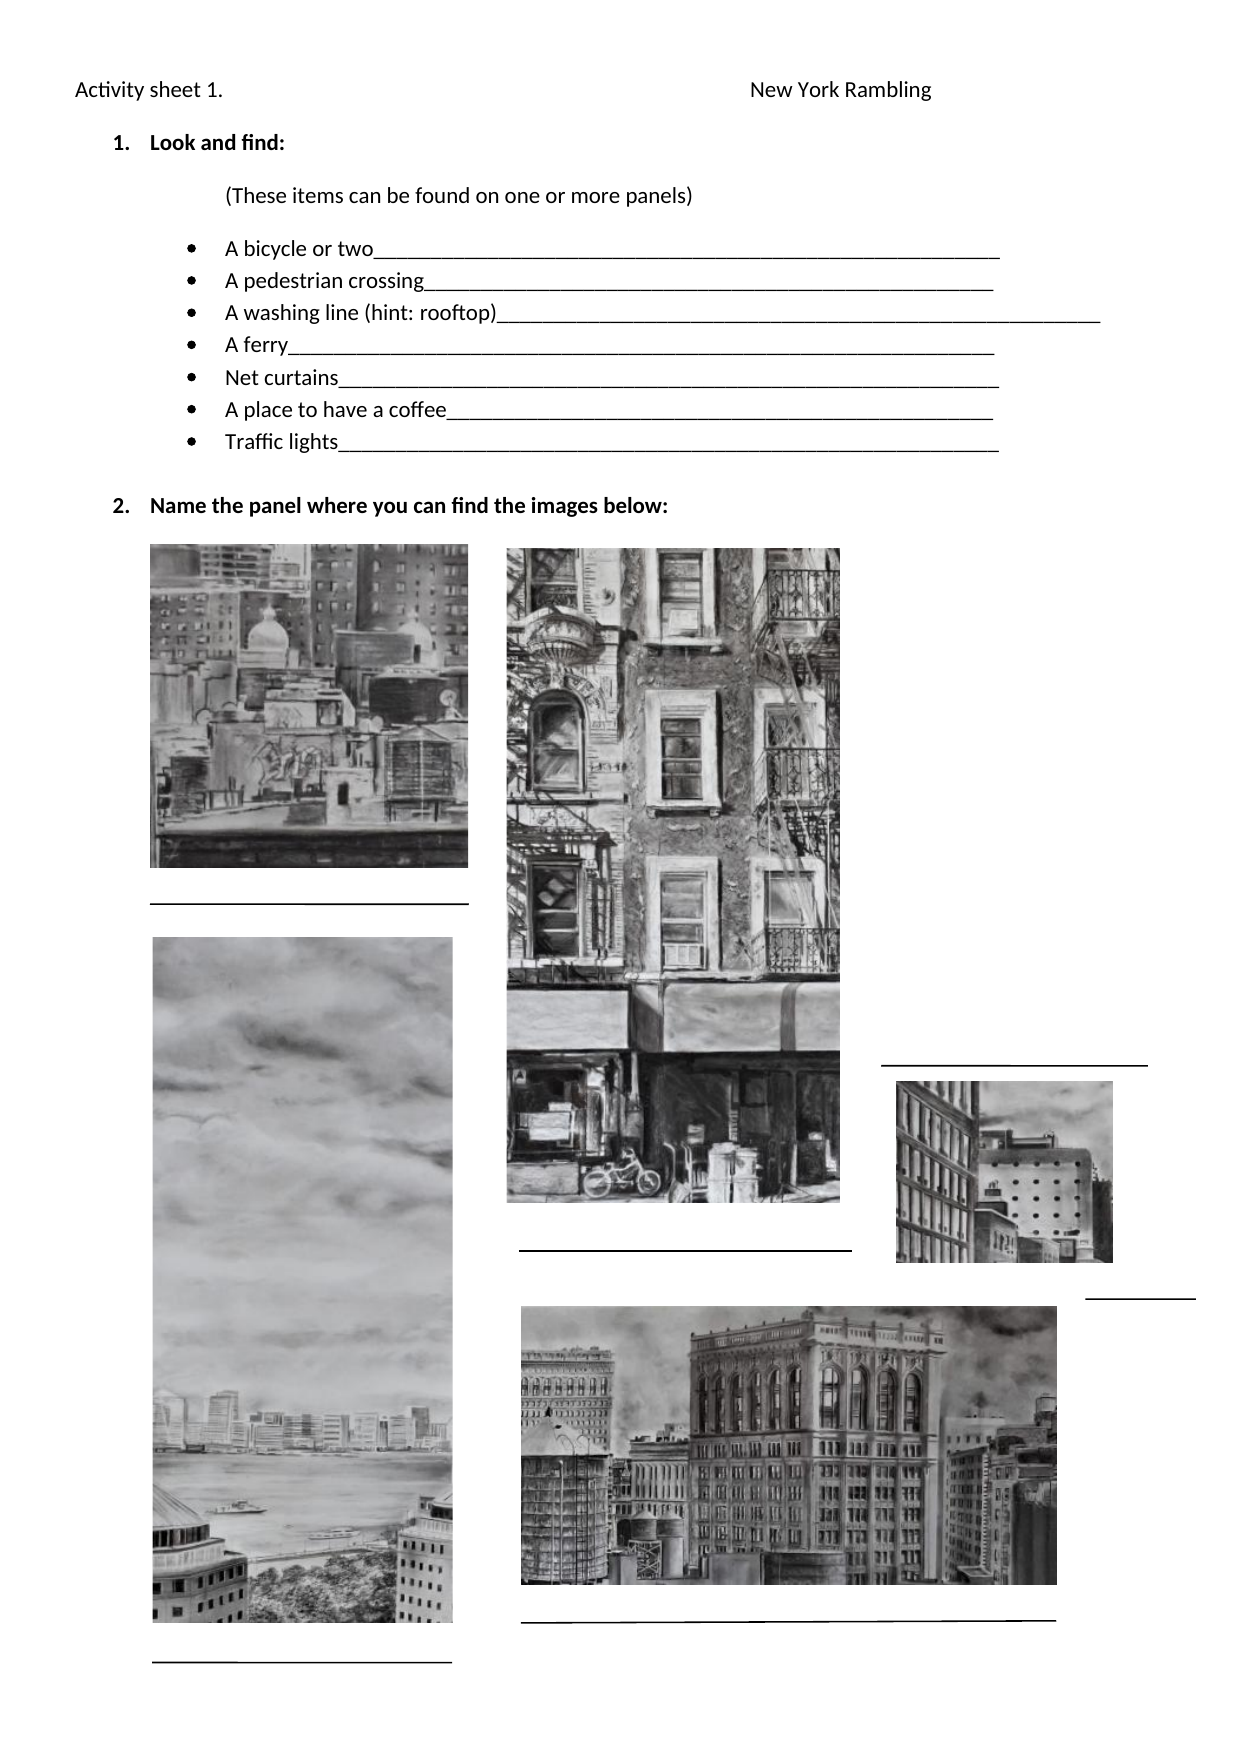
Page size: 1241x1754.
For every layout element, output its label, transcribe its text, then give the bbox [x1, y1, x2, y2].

picture [152, 937, 453, 1623]
list A ferry______________________________________________________________ [187, 331, 1165, 359]
picture [521, 1306, 1057, 1585]
list Name the panel where you can find the images below: [112, 492, 1165, 519]
list A place to have a coffee________________________________________________ [187, 395, 1165, 423]
list A pedestrian crossing__________________________________________________ [187, 266, 1165, 294]
picture [896, 1081, 1113, 1263]
list Traffic lights__________________________________________________________ [187, 427, 1165, 455]
list Look and find: [112, 128, 1165, 156]
list A bicycle or two_______________________________________________________ [187, 234, 1165, 262]
text Activity sheet 1. New York Rambling [75, 75, 1165, 103]
picture [506, 548, 840, 1203]
list A washing line (hint: rooftop)_____________________________________________________ [187, 298, 1165, 326]
text (These items can be found on one or more panels) [225, 181, 1165, 209]
list Net curtains__________________________________________________________ [187, 363, 1165, 391]
picture [150, 544, 469, 868]
